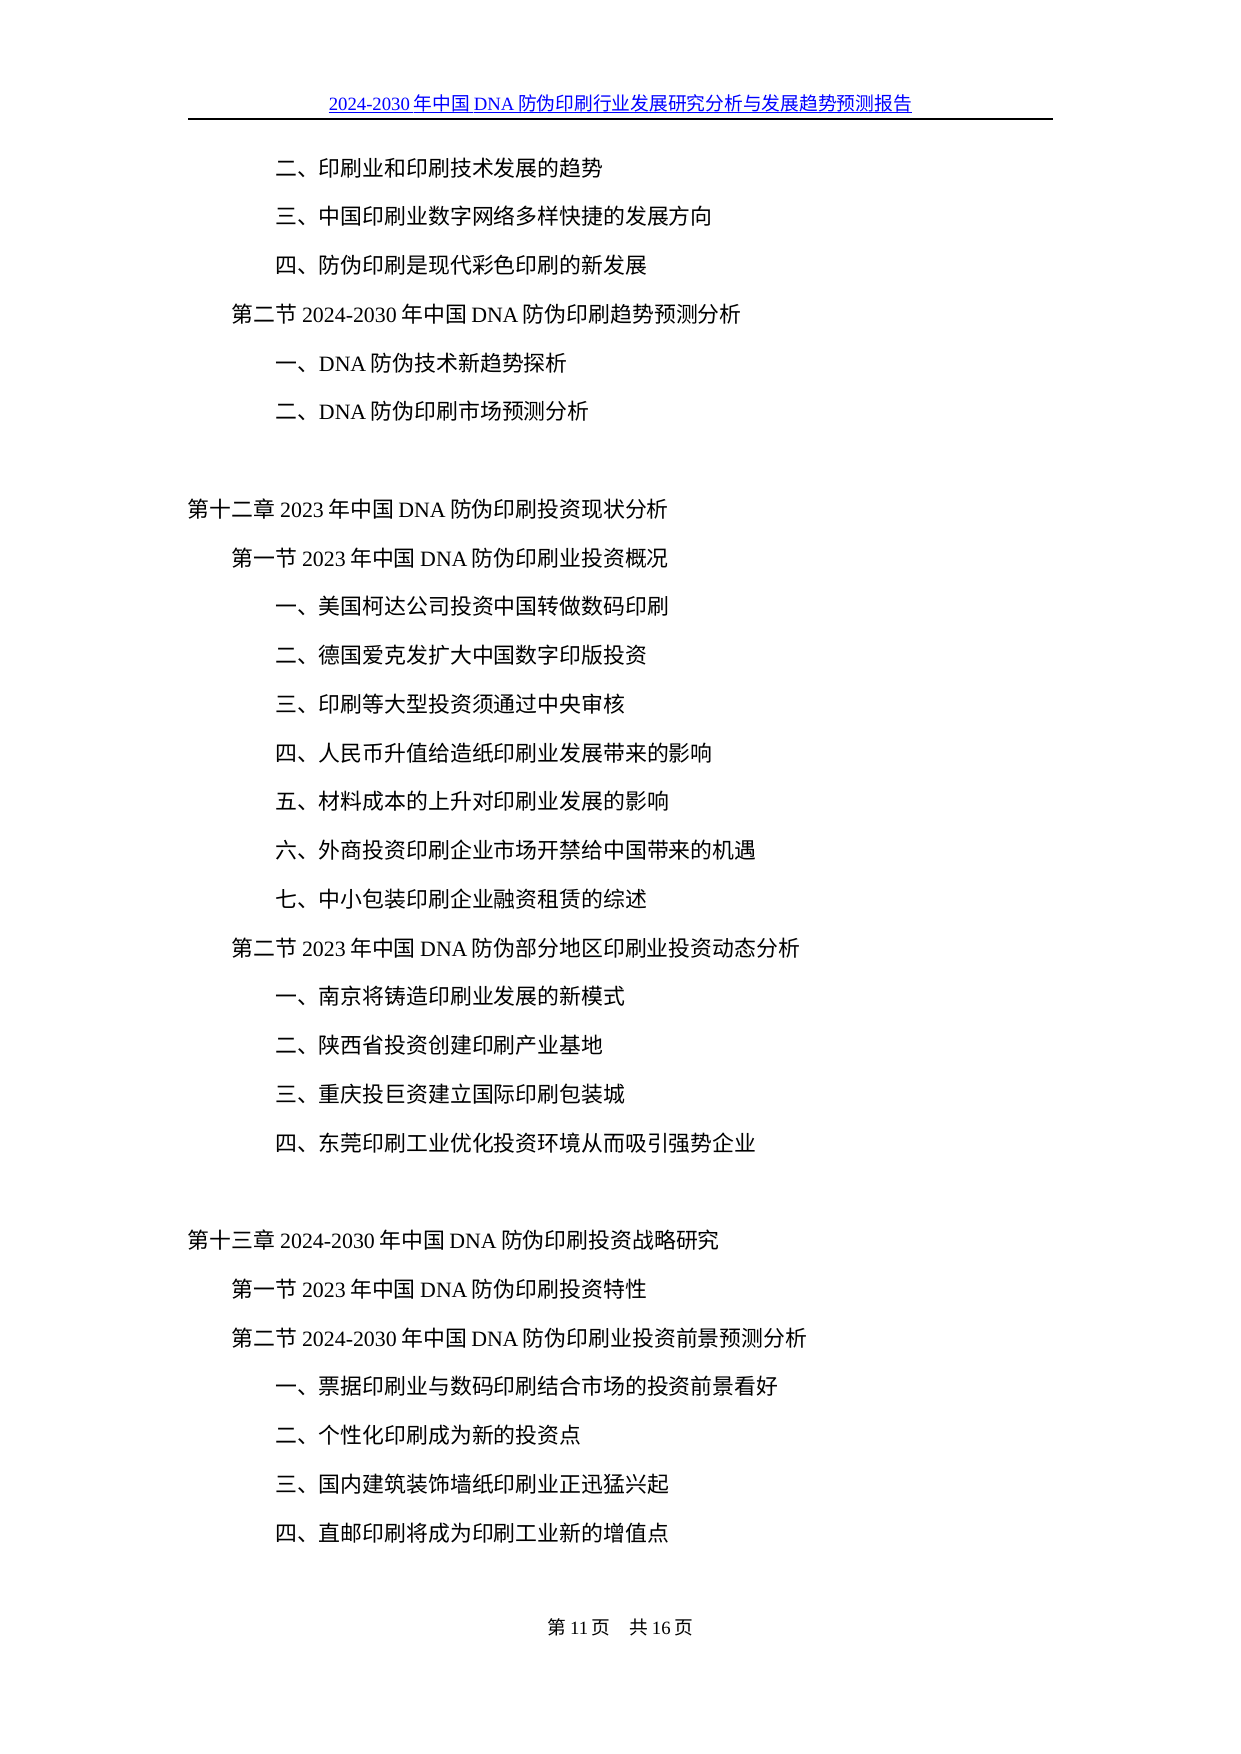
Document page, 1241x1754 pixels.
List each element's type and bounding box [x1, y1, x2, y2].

text [187, 150, 1053, 1548]
